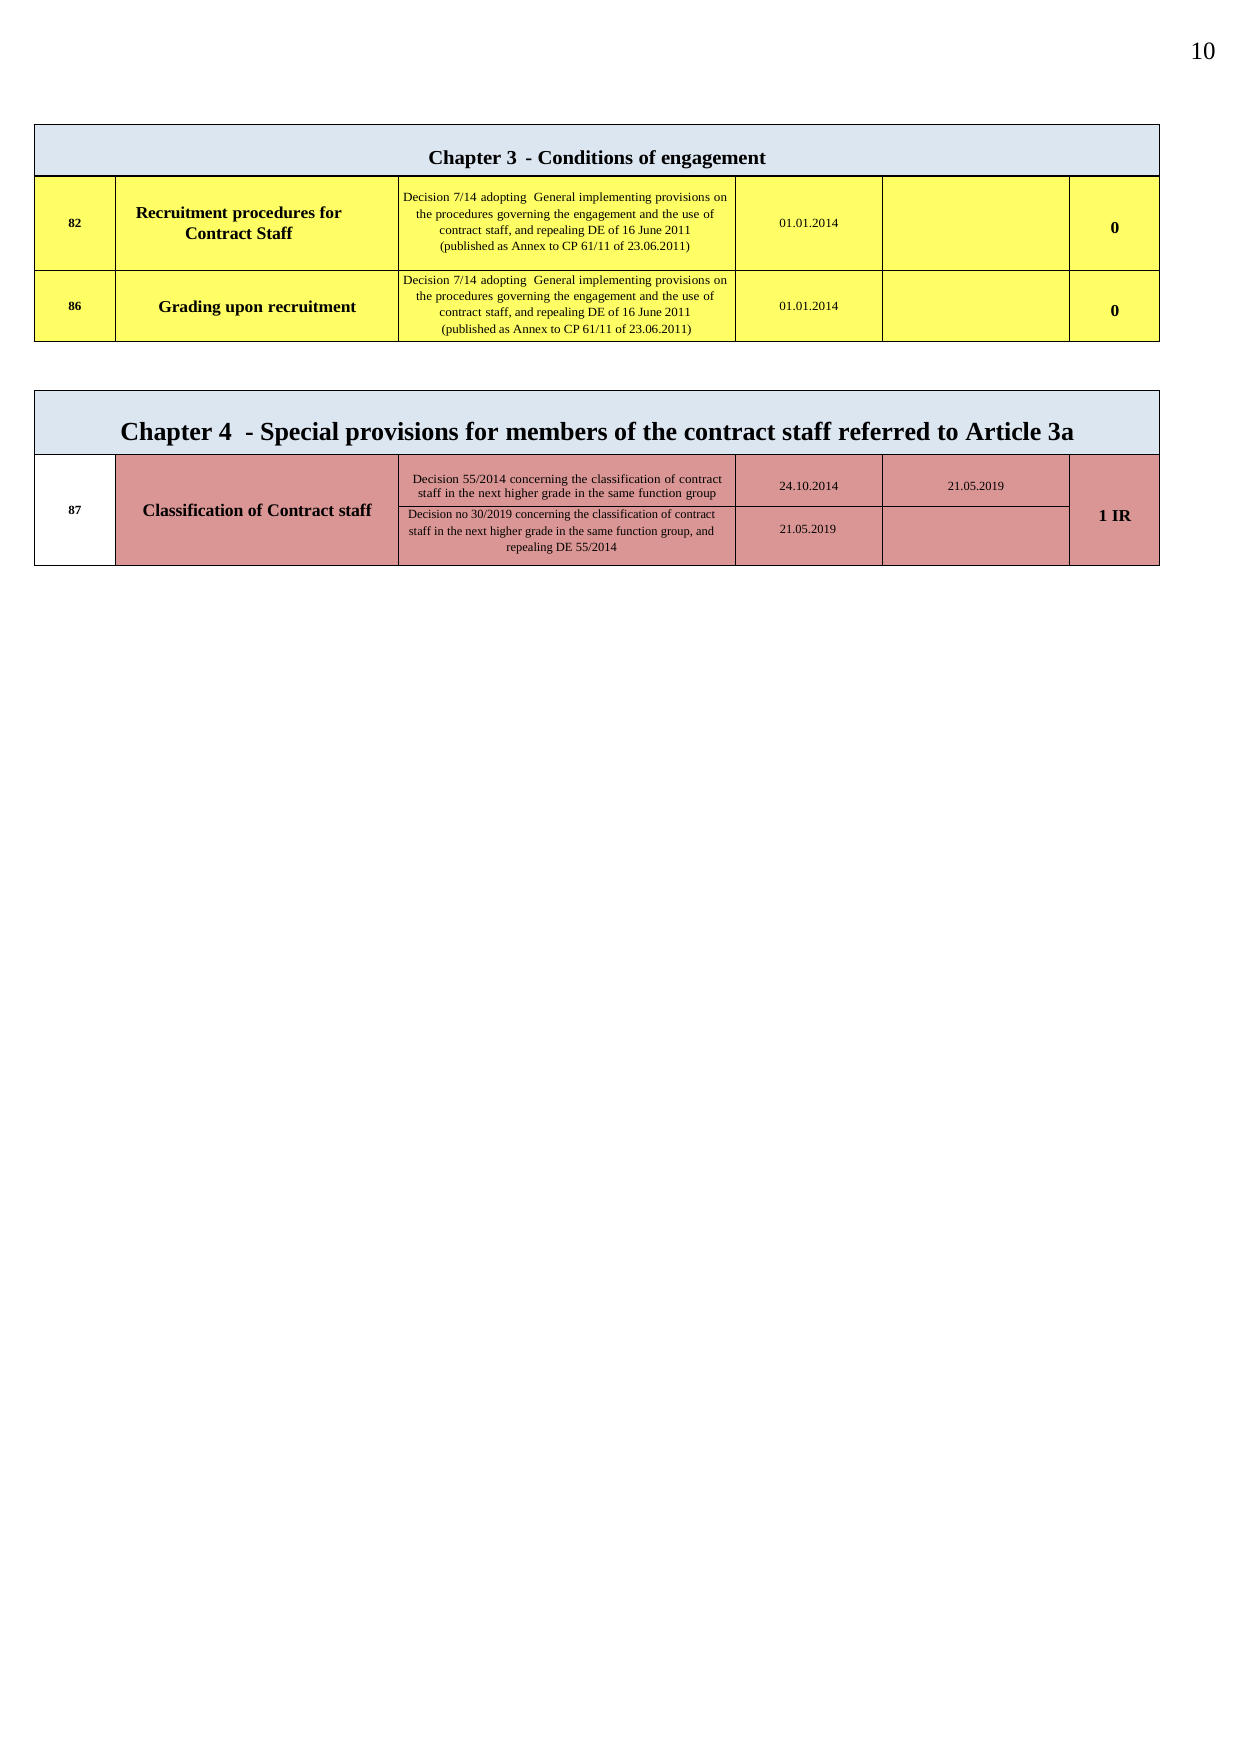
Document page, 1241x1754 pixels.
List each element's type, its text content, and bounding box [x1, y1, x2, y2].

table_cell Grading upon recruitment [116, 271, 398, 341]
table_cell 87 [35, 455, 115, 565]
table_cell 0 [1070, 271, 1159, 341]
table_cell 01.01.2014 [736, 177, 882, 270]
table_cell Recruitment procedures for Contract Staff [116, 177, 398, 270]
table_cell 86 [35, 271, 115, 341]
table_cell 0 [1070, 177, 1159, 270]
table_cell 82 [35, 177, 115, 270]
table_cell Decision 55/2014 concerning the classification of contract staff in the next higher grade in the same function group [399, 455, 735, 506]
table_cell 21.05.2019 [883, 455, 1069, 506]
table_cell 01.01.2014 [736, 271, 882, 341]
table_cell 1 IR [1070, 455, 1159, 565]
table_cell 24.10.2014 [736, 455, 882, 506]
table_cell [883, 271, 1069, 341]
table_cell Decision no 30/2019 concerning the classification of contract staff in the next higher grade in the same function group, and repealing DE 55/2014 [399, 507, 735, 565]
table_cell Classification of Contract staff [116, 455, 398, 565]
table_cell [883, 177, 1069, 270]
table_cell [883, 507, 1069, 565]
table_header Chapter 4 - Special provisions for members of the contract staff referred to Article 3a [35, 391, 1159, 454]
table_cell 21.05.2019 [736, 507, 882, 565]
table_header Chapter 3 - Conditions of engagement [35, 125, 1159, 175]
